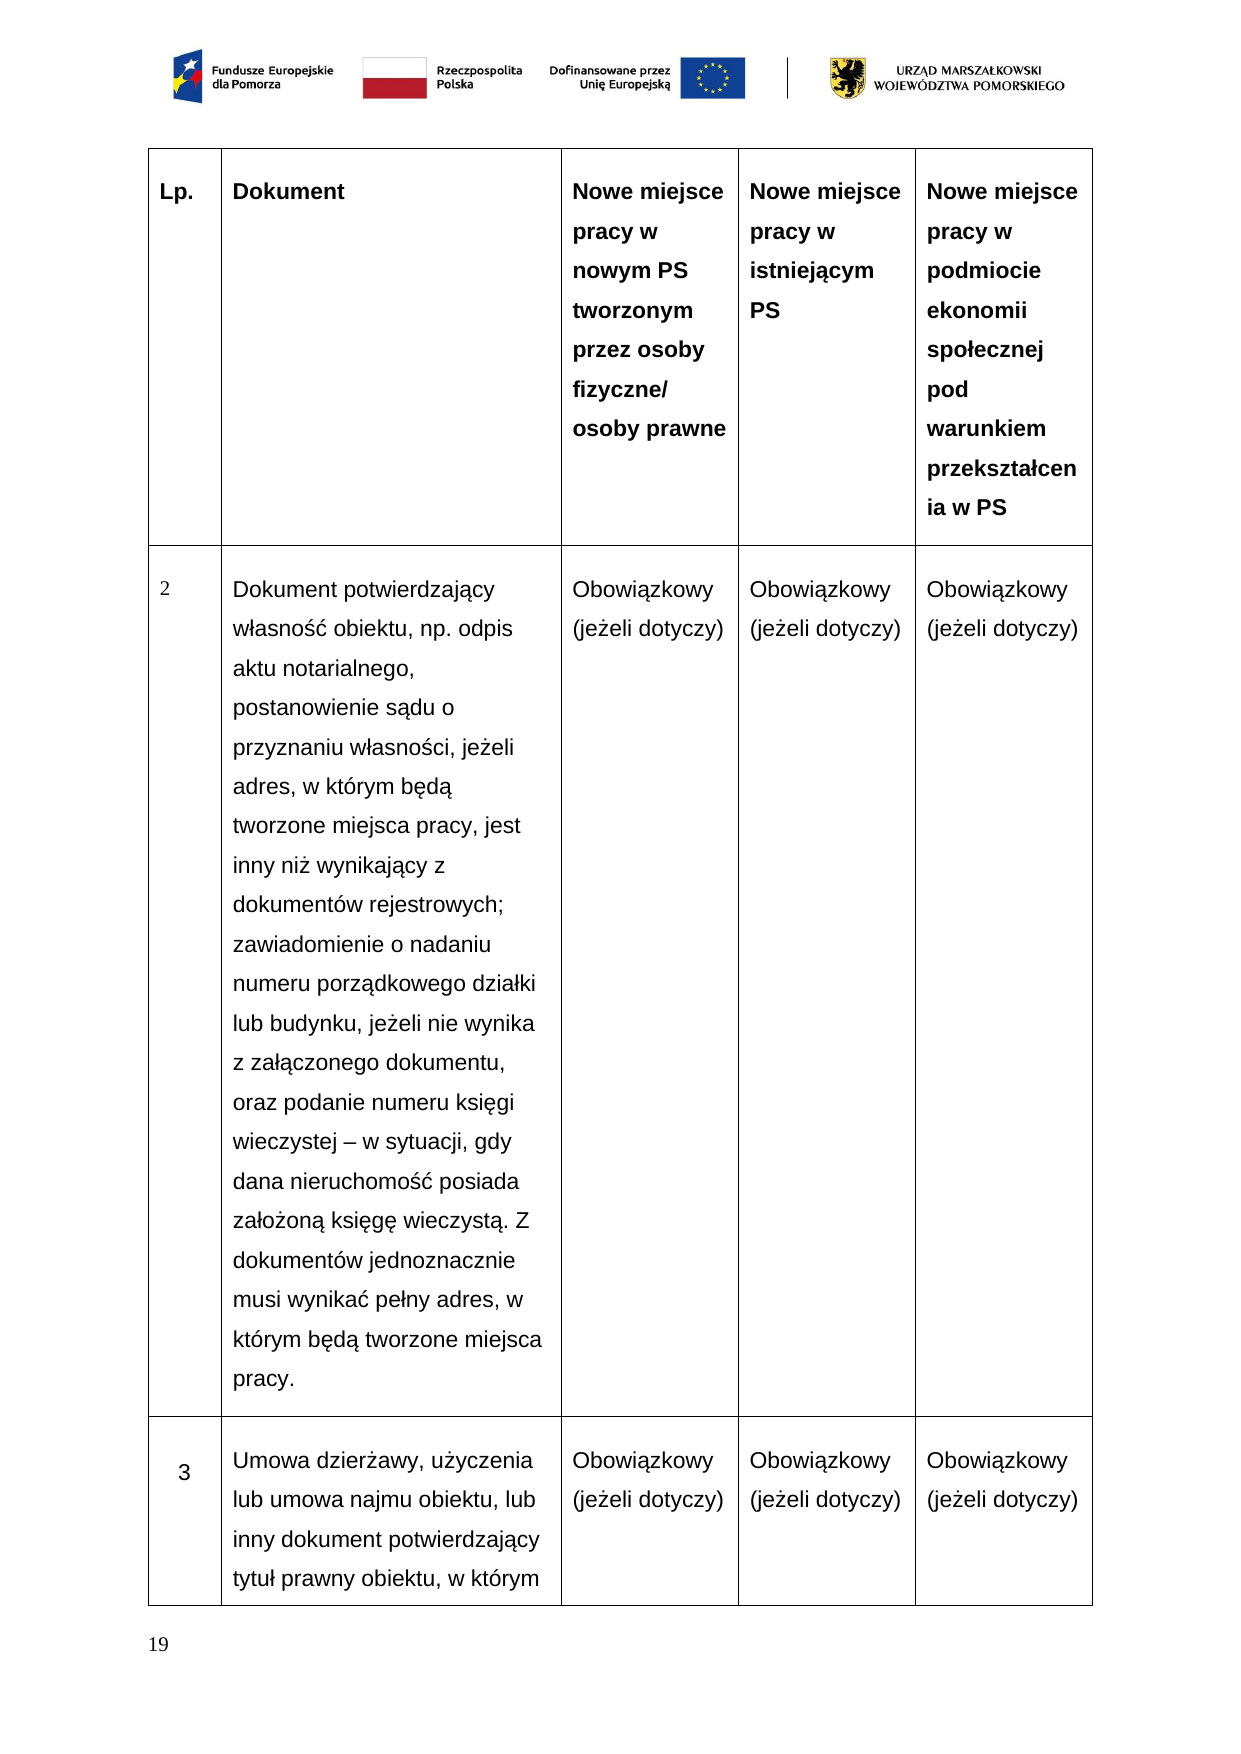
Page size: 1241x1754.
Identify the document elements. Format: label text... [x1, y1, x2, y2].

table_header Lp. [149, 149, 221, 545]
table_cell Obowiązkowy (jeżeli dotyczy) [916, 546, 1092, 1416]
table_cell Obowiązkowy (jeżeli dotyczy) [562, 546, 738, 1416]
table_header Dokument [222, 149, 561, 545]
table_cell Obowiązkowy (jeżeli dotyczy) [739, 546, 915, 1416]
table_cell Umowa dzierżawy, użyczenia lub umowa najmu obiektu, lub inny dokument potwierdzający tytuł prawny obiektu, w którym będzie tworzone miejsce pracy objęte wsparciem finansowym. Musi wskazywać dokładny adres obiektu i być zawarta na okres nie krótszy niż 2 lata od daty złożenia Wniosku o wsparcie finansowe na utworzenie i utrzymanie nowego miejsca pracy w PS. [222, 1417, 561, 1605]
table_cell Obowiązkowy (jeżeli dotyczy) [562, 1417, 738, 1605]
picture [159, 35, 1086, 117]
table_cell Obowiązkowy (jeżeli dotyczy) [739, 1417, 915, 1605]
table_cell 3 [149, 1417, 221, 1605]
table_cell Obowiązkowy (jeżeli dotyczy) [916, 1417, 1092, 1605]
table_header Nowe miejsce pracy w istniejącym PS [739, 149, 915, 545]
table_cell Dokument potwierdzający własność obiektu, np. odpis aktu notarialnego, postanowienie sądu o przyznaniu własności, jeżeli adres, w którym będą tworzone miejsca pracy, jest inny niż wynikający z dokumentów rejestrowych; zawiadomienie o nadaniu numeru porządkowego działki lub budynku, jeżeli nie wynika z załączonego dokumentu, oraz podanie numeru księgi wieczystej – w sytuacji, gdy dana nieruchomość posiada założoną księgę wieczystą. Z dokumentów jednoznacznie musi wynikać pełny adres, w którym będą tworzone miejsca pracy. [222, 546, 561, 1416]
table_header Nowe miejsce pracy w nowym PS tworzonym przez osoby fizyczne/ osoby prawne [562, 149, 738, 545]
table_cell 2 [149, 546, 221, 1416]
table_header Nowe miejsce pracy w podmiocie ekonomii społecznej pod warunkiem przekształcenia w PS [916, 149, 1092, 545]
